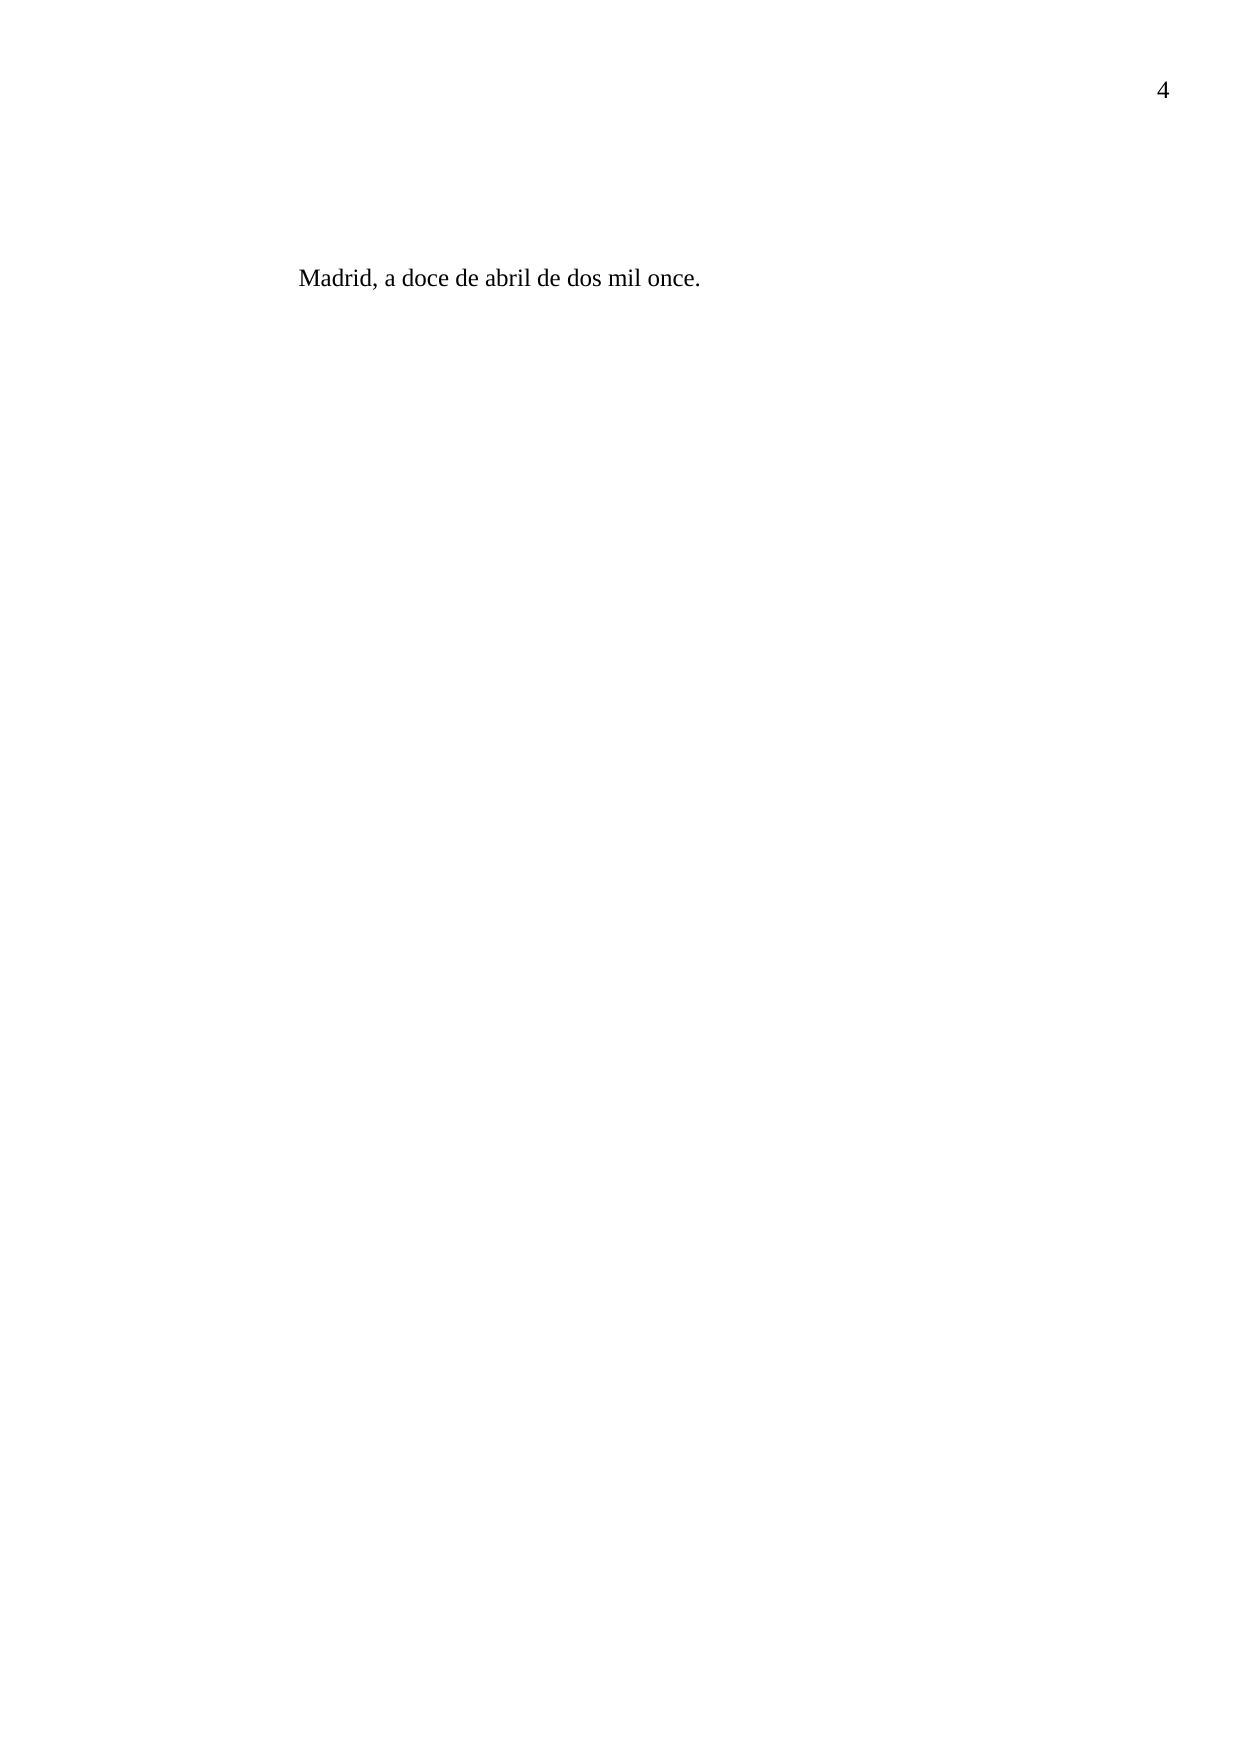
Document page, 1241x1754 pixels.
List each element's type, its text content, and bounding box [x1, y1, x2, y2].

text Madrid, a doce de abril de dos mil once. [224, 263, 1169, 292]
